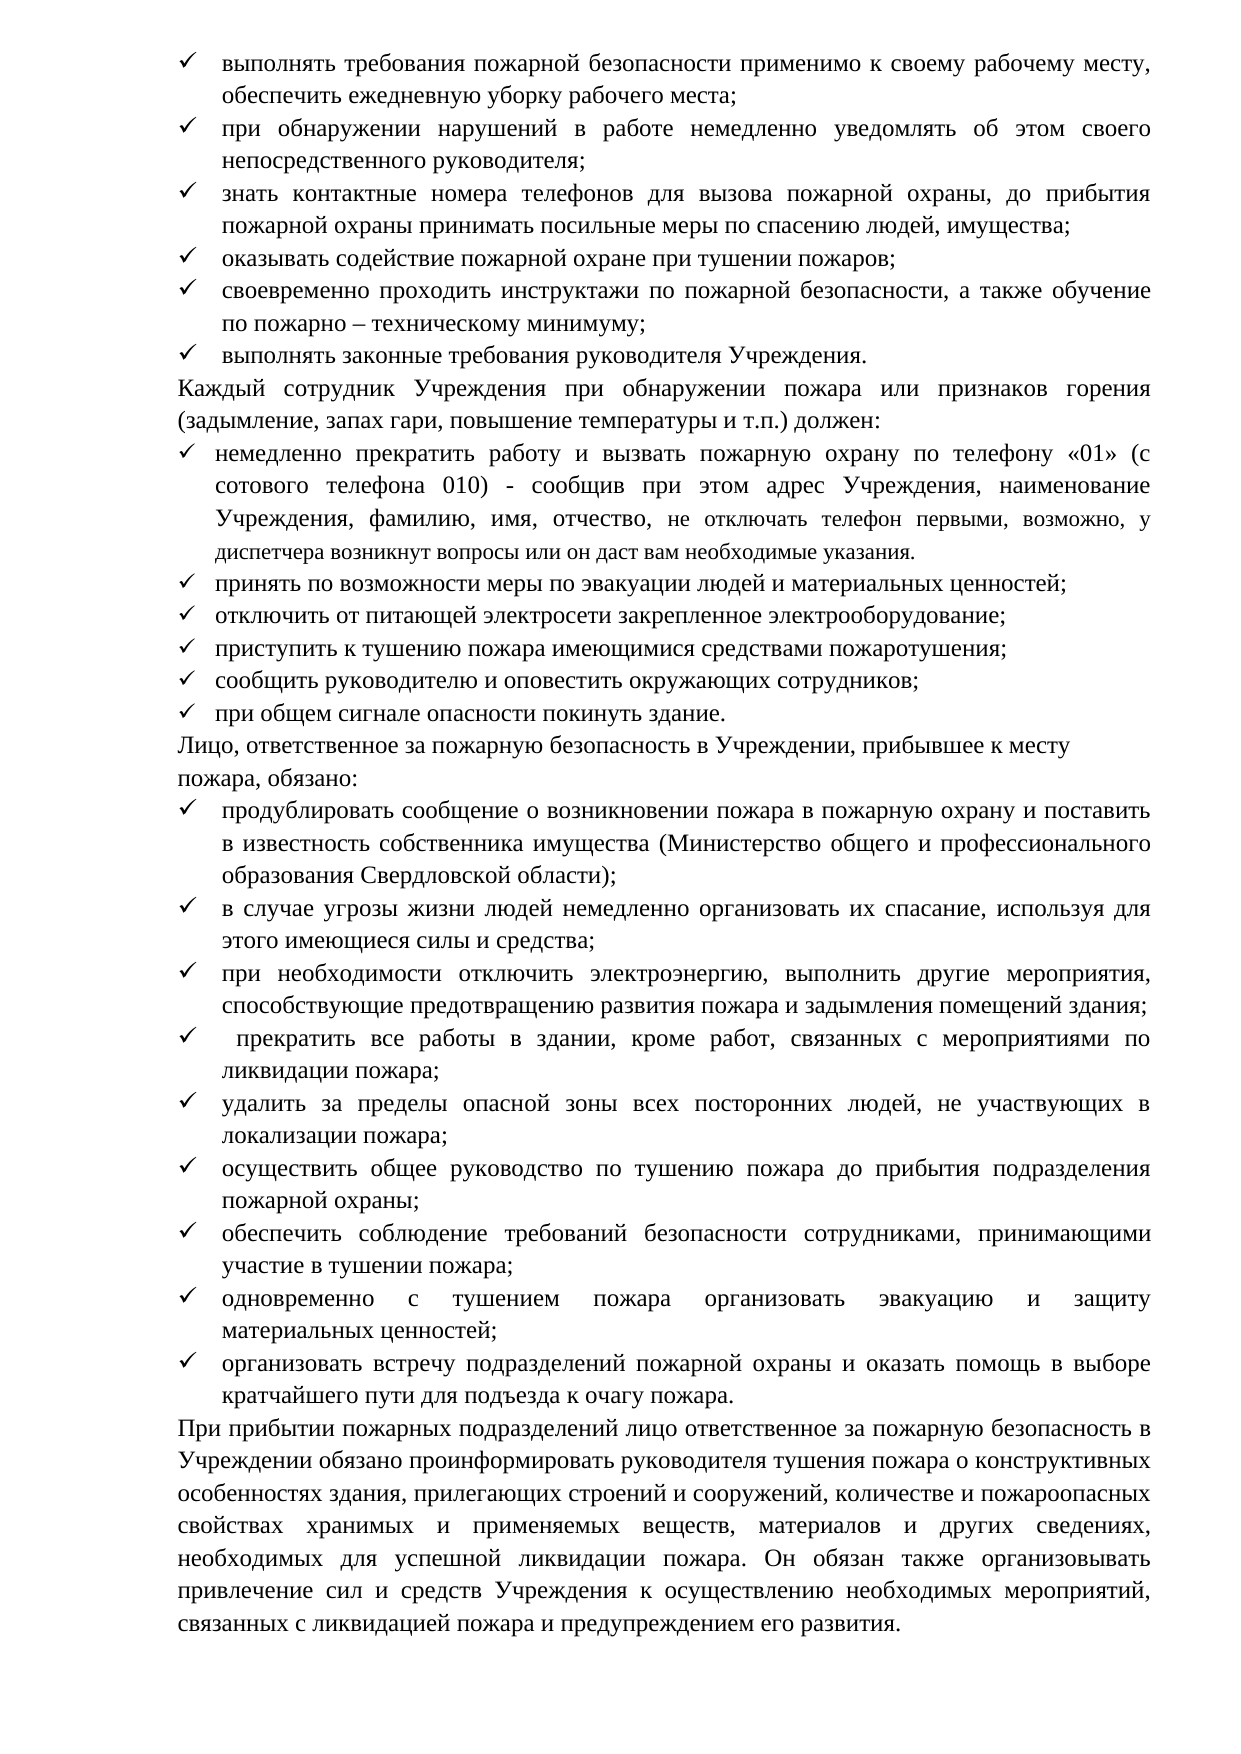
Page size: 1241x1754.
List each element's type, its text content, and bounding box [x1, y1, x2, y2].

list немедленно прекратить работу и вызвать пожарную охрану по телефону «01» (с сотового телефона 010) - сообщив при этом адрес Учреждения, наименование Учреждения, фамилию, имя, отчество, не отключать телефон первыми, возможно, у диспетчера возникнут вопросы или он даст вам необходимые указания. [177, 434, 1152, 564]
list выполнять законные требования руководителя Учреждения. [177, 337, 1152, 369]
text Лицо, ответственное за пожарную безопасность в Учреждении, прибывшее к месту [177, 727, 1152, 759]
list при обнаружении нарушений в работе немедленно уведомлять об этом своего непосредственного руководителя; [177, 109, 1152, 174]
list при необходимости отключить электроэнергию, выполнить другие мероприятия, способствующие предотвращению развития пожара и задымления помещений здания; [177, 954, 1152, 1019]
list одновременно с тушением пожара организовать эвакуацию и защиту материальных ценностей; [177, 1279, 1152, 1344]
list обеспечить соблюдение требований безопасности сотрудниками, принимающими участие в тушении пожара; [177, 1214, 1152, 1279]
list приступить к тушению пожара имеющимися средствами пожаротушения; [177, 629, 1152, 662]
list в случае угрозы жизни людей немедленно организовать их спасание, используя для этого имеющиеся силы и средства; [177, 889, 1152, 954]
list своевременно проходить инструктажи по пожарной безопасности, а также обучение по пожарно – техническому минимуму; [177, 272, 1152, 337]
list при общем сигнале опасности покинуть здание. [177, 694, 1152, 727]
text Каждый сотрудник Учреждения при обнаружении пожара или признаков горения (задымление, запах гари, повышение температуры и т.п.) должен: [177, 369, 1152, 434]
list оказывать содействие пожарной охране при тушении пожаров; [177, 239, 1152, 272]
list выполнять требования пожарной безопасности применимо к своему рабочему месту, обеспечить ежедневную уборку рабочего места; [177, 44, 1152, 109]
list осуществить общее руководство по тушению пожара до прибытия подразделения пожарной охраны; [177, 1149, 1152, 1214]
list сообщить руководителю и оповестить окружающих сотрудников; [177, 662, 1152, 694]
text пожара, обязано: [177, 759, 1152, 792]
list отключить от питающей электросети закрепленное электрооборудование; [177, 597, 1152, 629]
list прекратить все работы в здании, кроме работ, связанных с мероприятиями по ликвидации пожара; [177, 1019, 1152, 1084]
list удалить за пределы опасной зоны всех посторонних людей, не участвующих в локализации пожара; [177, 1084, 1152, 1149]
list продублировать сообщение о возникновении пожара в пожарную охрану и поставить в известность собственника имущества (Министерство общего и профессионального образования Свердловской области); [177, 792, 1152, 889]
list организовать встречу подразделений пожарной охраны и оказать помощь в выборе кратчайшего пути для подъезда к очагу пожара. [177, 1344, 1152, 1409]
text При прибытии пожарных подразделений лицо ответственное за пожарную безопасность в Учреждении обязано проинформировать руководителя тушения пожара о конструктивных особенностях здания, прилегающих строений и сооружений, количестве и пожароопасных свойствах хранимых и применяемых веществ, материалов и других сведениях, необходимых для успешной ликвидации пожара. Он обязан также организовывать привлечение сил и средств Учреждения к осуществлению необходимых мероприятий, связанных с ликвидацией пожара и предупреждением его развития. [177, 1409, 1152, 1637]
list знать контактные номера телефонов для вызова пожарной охраны, до прибытия пожарной охраны принимать посильные меры по спасению людей, имущества; [177, 174, 1152, 239]
list принять по возможности меры по эвакуации людей и материальных ценностей; [177, 564, 1152, 597]
